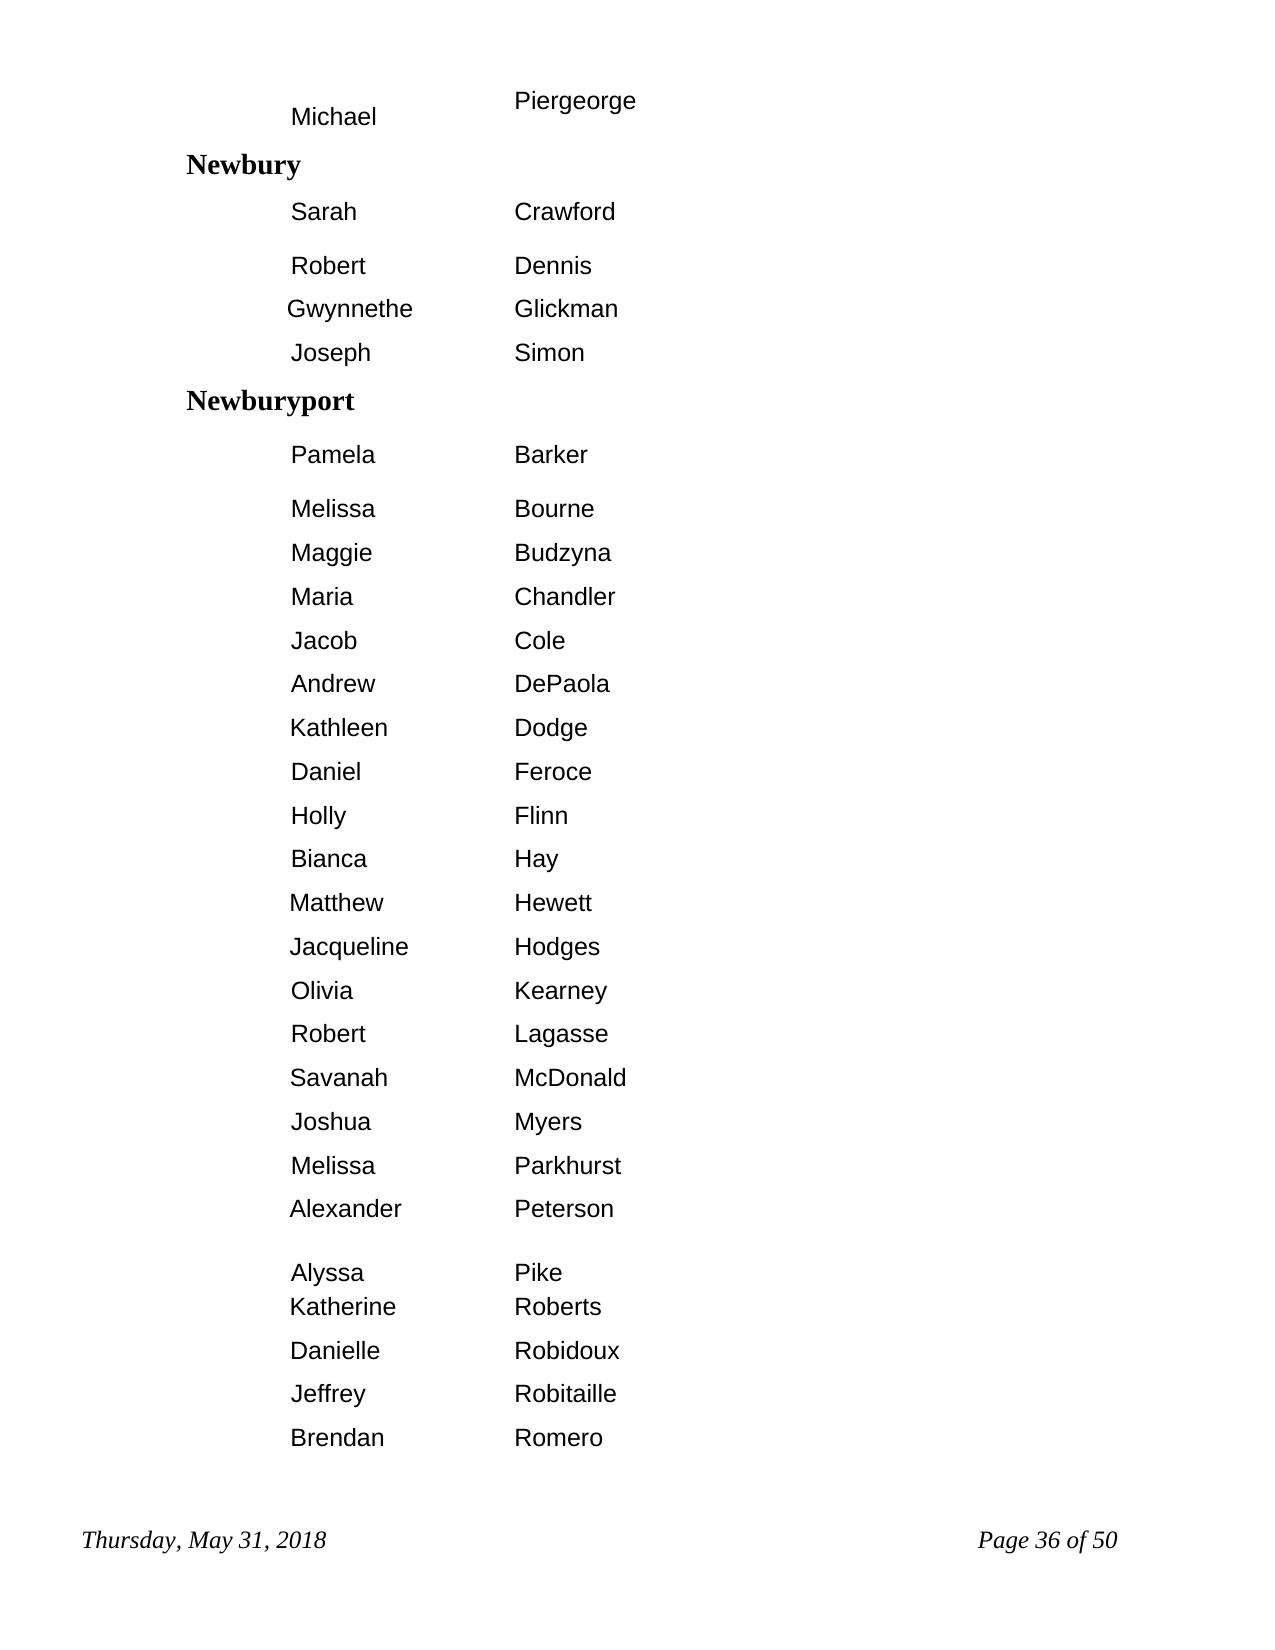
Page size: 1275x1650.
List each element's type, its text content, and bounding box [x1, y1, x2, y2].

table_cell Feroce [514, 757, 637, 801]
table_cell DePaola [514, 670, 637, 713]
table_cell Bourne [514, 495, 637, 538]
table_header Pike [514, 1258, 694, 1292]
table_cell Chandler [514, 582, 637, 626]
table_cell Myers [514, 1107, 637, 1151]
table_cell Joshua [186, 1107, 514, 1151]
table_cell Glickman [514, 295, 637, 338]
table_cell Sarah [186, 198, 514, 251]
table_cell Bianca [186, 845, 514, 888]
table_cell Jacqueline [186, 932, 514, 976]
table_cell Robert [186, 251, 514, 294]
table_cell Hodges [514, 932, 637, 976]
table_cell Maggie [186, 538, 514, 582]
table_cell Hewett [514, 888, 637, 932]
table_cell Jeffrey [186, 1380, 514, 1423]
table_cell Alexander [186, 1195, 514, 1228]
table_cell Crawford [514, 198, 637, 251]
table_cell Matthew [186, 888, 514, 932]
table_cell Robidoux [514, 1336, 694, 1379]
table_cell Barker [514, 440, 637, 494]
table_cell Romero [514, 1423, 694, 1467]
table_cell Melissa [186, 1151, 514, 1194]
table_cell Daniel [186, 757, 514, 801]
table_cell Roberts [514, 1292, 694, 1336]
table_cell Danielle [186, 1336, 514, 1379]
table_cell Savanah [186, 1063, 514, 1107]
table_cell Lagasse [514, 1020, 637, 1063]
table_cell Gwynnethe [186, 295, 514, 338]
table_cell Piergeorge [514, 86, 637, 197]
table_cell Hay [514, 845, 637, 888]
table_cell Andrew [186, 670, 514, 713]
table_cell Kearney [514, 976, 637, 1019]
table_cell McDonald [514, 1063, 637, 1107]
table_cell Pamela [186, 440, 514, 494]
table_header Alyssa [186, 1258, 514, 1292]
table_cell Robitaille [514, 1380, 694, 1423]
table_cell Simon [514, 338, 637, 440]
table_cell Joseph Newburyport [186, 338, 514, 440]
table_cell Olivia [186, 976, 514, 1019]
table_cell Flinn [514, 801, 637, 844]
table_cell Holly [186, 801, 514, 844]
table_cell Katherine [186, 1292, 514, 1336]
table_cell Robert [186, 1020, 514, 1063]
table_cell Dennis [514, 251, 637, 294]
table_cell Dodge [514, 713, 637, 757]
table_cell Budzyna [514, 538, 637, 582]
table_cell Michael Newbury [186, 86, 514, 197]
table_cell Maria [186, 582, 514, 626]
table_cell Jacob [186, 626, 514, 669]
table_cell Peterson [514, 1195, 637, 1228]
table_cell Kathleen [186, 713, 514, 757]
table_cell Brendan [186, 1423, 514, 1467]
table_cell Parkhurst [514, 1151, 637, 1194]
table_cell Melissa [186, 495, 514, 538]
table_cell Cole [514, 626, 637, 669]
